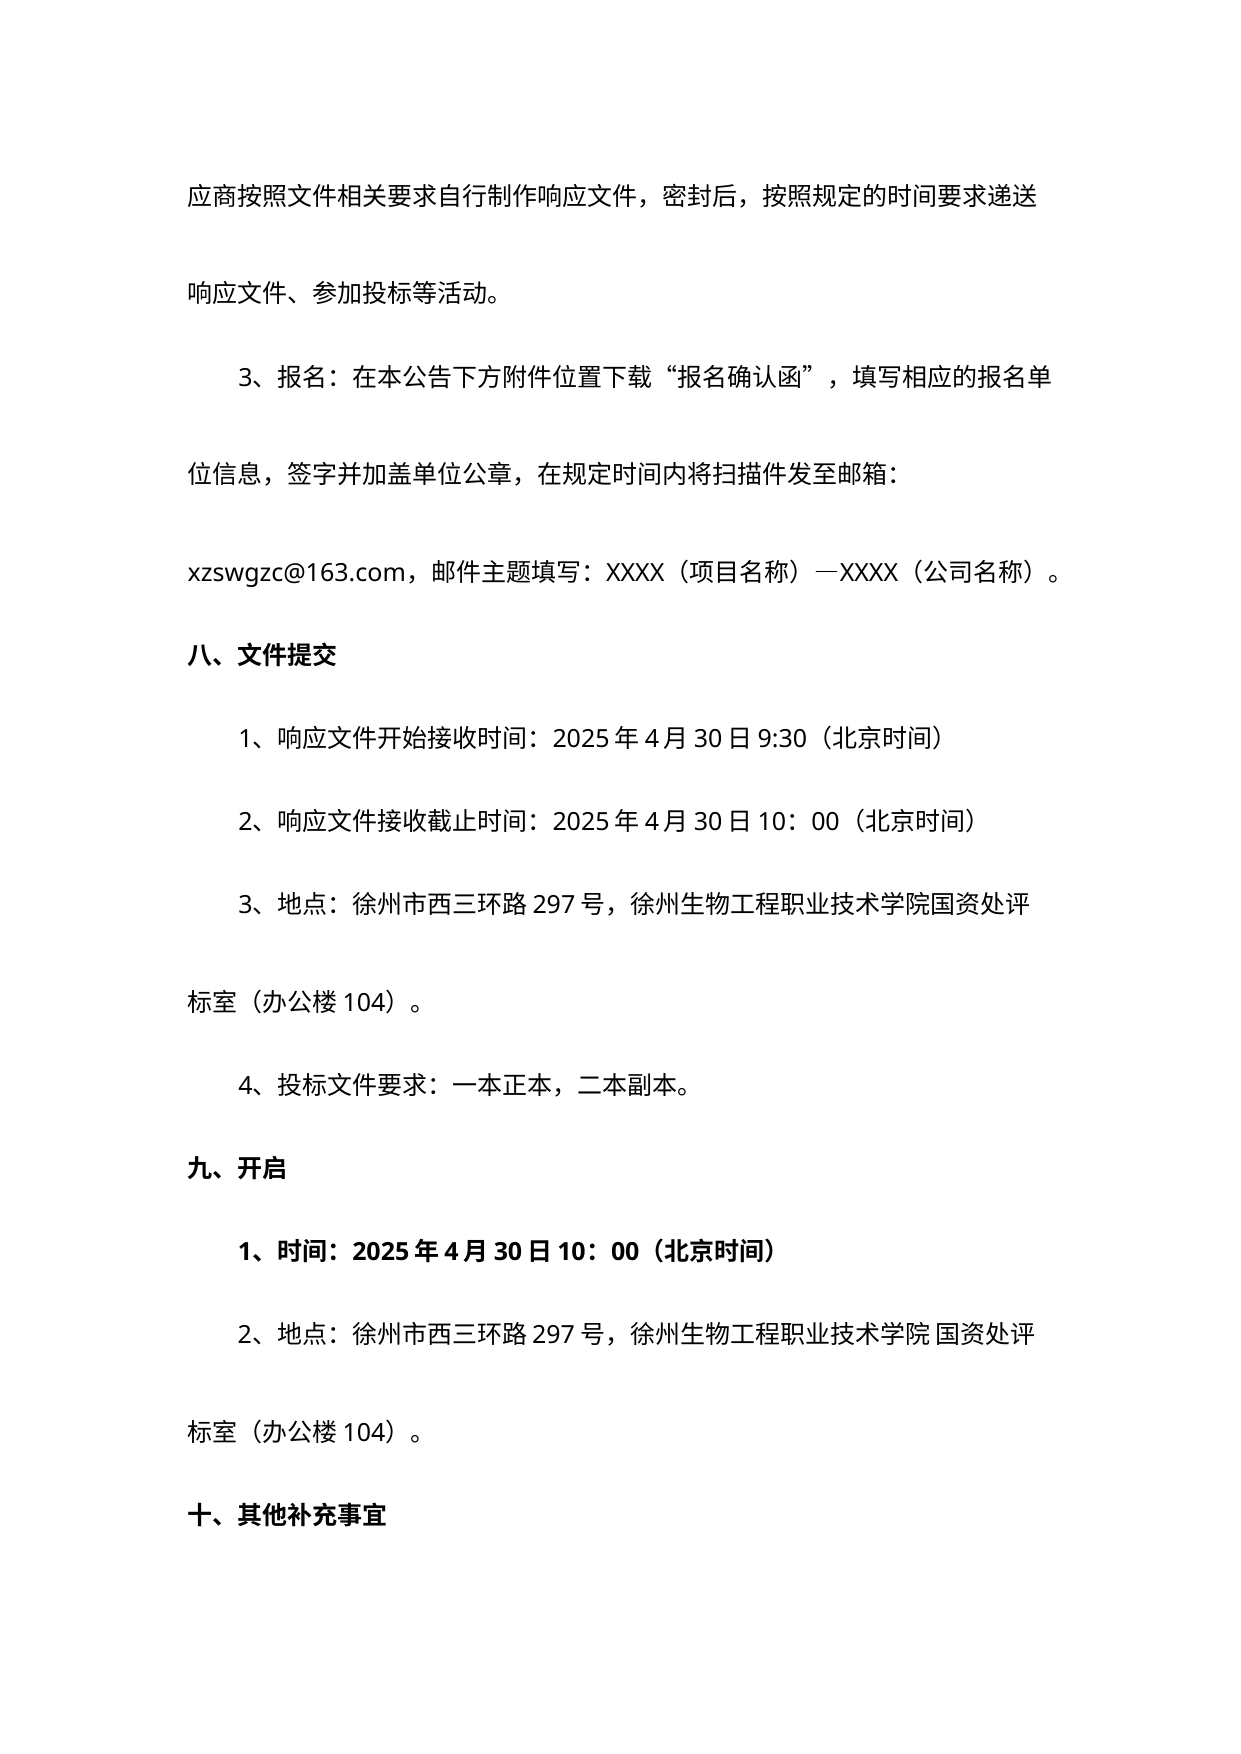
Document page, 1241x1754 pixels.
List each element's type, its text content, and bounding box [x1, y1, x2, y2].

text 4、投标文件要求：一本正本，二本副本。 [187, 1051, 1053, 1116]
text 2、响应文件接收截止时间：2025年4月30日10：00（北京时间） [187, 787, 1053, 852]
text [187, 162, 1053, 324]
text 九、开启 [187, 1134, 1053, 1199]
text 3、报名：在本公告下方附件位置下载“报名确认函”，填写相应的报名单位信息，签字并加盖单位公章，在规定时间内将扫描件发至邮箱：xzswgzc@163.com，邮件主题填写：XXXX（项目名称）—XXXX（公司名称）。 [187, 343, 1053, 603]
text 八、文件提交 [187, 621, 1053, 686]
text 1、时间：2025年4月30日10：00（北京时间） [187, 1217, 1053, 1282]
text 1、响应文件开始接收时间：2025年4月30日9:30（北京时间） [187, 704, 1053, 769]
text 十、其他补充事宜 [187, 1481, 1053, 1546]
text 2、地点：徐州市西三环路297号，徐州生物工程职业技术学院 国资处评标室（办公楼104）。 [187, 1300, 1053, 1463]
text 3、地点：徐州市西三环路297号，徐州生物工程职业技术学院国资处评标室（办公楼104）。 [187, 870, 1053, 1033]
